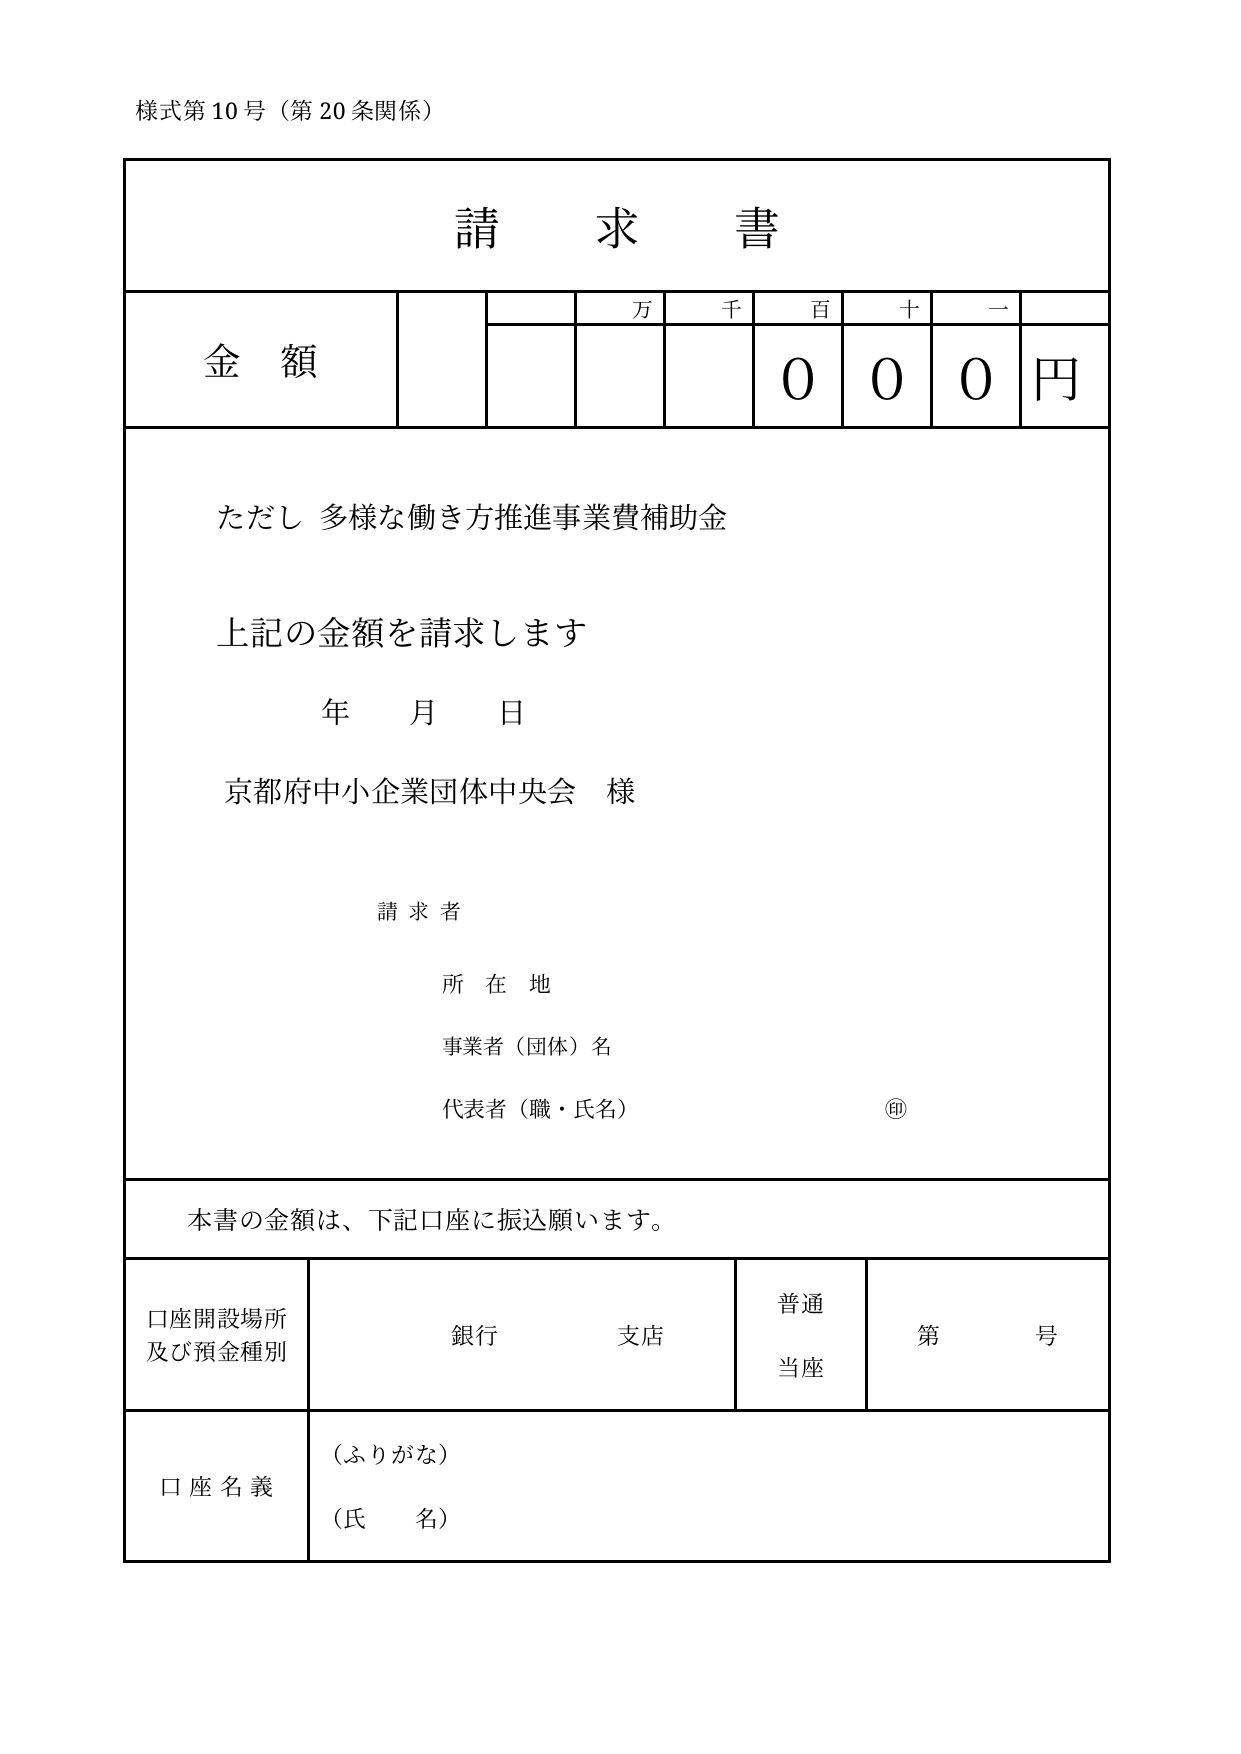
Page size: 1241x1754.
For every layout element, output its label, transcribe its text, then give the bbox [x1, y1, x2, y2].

table_cell 第 号 [868, 1260, 1108, 1408]
text 様式第10号（第20条関係） [136, 88, 1122, 128]
table_cell 十 [844, 293, 930, 323]
table_cell 口座開設場所 及び預金種別 [126, 1260, 307, 1408]
table_cell [488, 326, 574, 426]
table_cell ０ [933, 326, 1019, 426]
table_cell 銀行 支店 [310, 1260, 734, 1408]
table_cell 普通 当座 [737, 1260, 865, 1408]
table_cell 千 [666, 293, 752, 323]
table_cell [488, 293, 574, 323]
table_cell 万 [577, 293, 663, 323]
table_cell 百 [755, 293, 841, 323]
table_cell [1022, 293, 1108, 323]
table_cell 本書の金額は、下記口座に振込願います。 [126, 1181, 1108, 1257]
table_cell [399, 293, 485, 426]
table_cell 一 [933, 293, 1019, 323]
table_cell [577, 326, 663, 426]
table_cell ０ [755, 326, 841, 426]
table_cell 円 [1022, 326, 1108, 426]
table_cell [666, 326, 752, 426]
table_header 請 求 書 [126, 161, 1108, 290]
table_cell （ふりがな） （氏 名） [310, 1412, 1108, 1560]
table_cell 口 座 名 義 [126, 1412, 307, 1560]
table_cell ０ [844, 326, 930, 426]
table_cell ただし 多様な働き方推進事業費補助金 上記の金額を請求します 年 月 日 京都府中小企業団体中央会 様 請 求 者 所 在 地 事業者（団体）名 代表者（職・氏名） ㊞ [126, 429, 1108, 1177]
table_cell 金 額 [126, 293, 396, 426]
